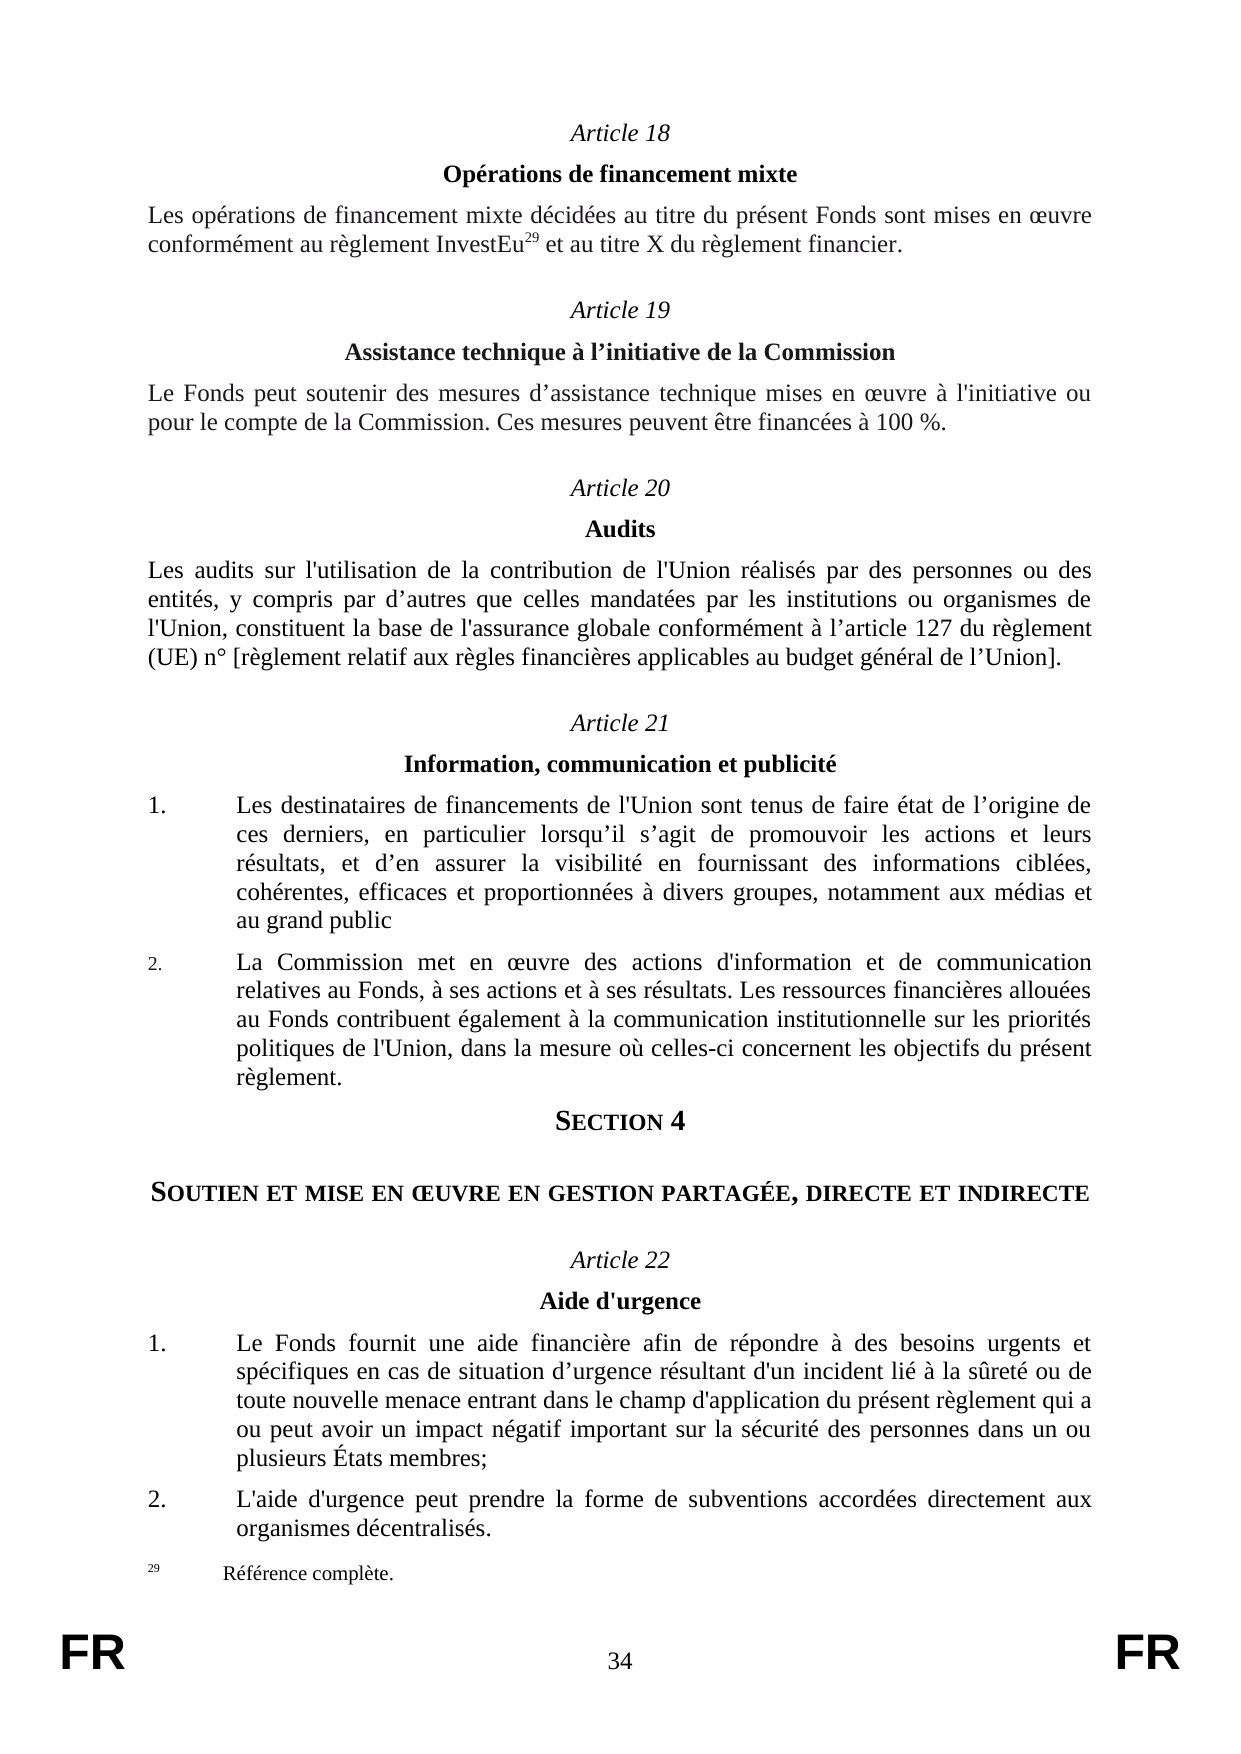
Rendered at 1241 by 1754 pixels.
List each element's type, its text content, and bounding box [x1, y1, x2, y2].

text Article 18 [148, 118, 1093, 147]
text Information, communication et publicité [148, 749, 1093, 778]
text 1. Le Fonds fournit une aide financière afin de répondre à des besoins urgents et spécifiques en cas de situation d’urgence résultant d'un incident lié à la sûreté ou de toute nouvelle menace entrant dans le champ d'application du présent règlement qui a ou peut avoir un impact négatif important sur la sécurité des personnes dans un ou plusieurs États membres; [148, 1328, 1093, 1471]
text 2. La Commission met en œuvre des actions d'information et de communication relatives au Fonds, à ses actions et à ses résultats. Les ressources financières allouées au Fonds contribuent également à la communication institutionnelle sur les priorités politiques de l'Union, dans la mesure où celles-ci concernent les objectifs du présent règlement. [148, 947, 1093, 1091]
text Article 20 [148, 473, 1093, 502]
text Assistance technique à l’initiative de la Commission [148, 337, 1093, 366]
text 1. Les destinataires de financements de l'Union sont tenus de faire état de l’origine de ces derniers, en particulier lorsqu’il s’agit de promouvoir les actions et leurs résultats, et d’en assurer la visibilité en fournissant des informations ciblées, cohérentes, efficaces et proportionnées à divers groupes, notamment aux médias et au grand public [148, 791, 1093, 934]
text Les audits sur l'utilisation de la contribution de l'Union réalisés par des personnes ou des entités, y compris par d’autres que celles mandatées par les institutions ou organismes de l'Union, constituent la base de l'assurance globale conformément à l’article 127 du règlement (UE) n° [règlement relatif aux règles financières applicables au budget général de l’Union]. [148, 556, 1093, 671]
text Le Fonds peut soutenir des mesures d’assistance technique mises en œuvre à l'initiative ou pour le compte de la Commission. Ces mesures peuvent être financées à 100 %. [148, 378, 1093, 436]
text Article 19 [148, 296, 1093, 324]
text Audits [148, 514, 1093, 543]
text Aide d'urgence [148, 1286, 1093, 1315]
text Article 21 [148, 708, 1093, 737]
text Les opérations de financement mixte décidées au titre du présent Fonds sont mises en œuvre conformément au règlement InvestEu et au titre X du règlement financier. [148, 201, 1093, 258]
title Section 4 [148, 1103, 1093, 1137]
title Soutien et mise en œuvre en gestion partagée, directe et indirecte [148, 1174, 1093, 1208]
text Opérations de financement mixte [148, 159, 1093, 188]
text 2. L'aide d'urgence peut prendre la forme de subventions accordées directement aux organismes décentralisés. [148, 1484, 1093, 1541]
text Article 22 [148, 1245, 1093, 1274]
